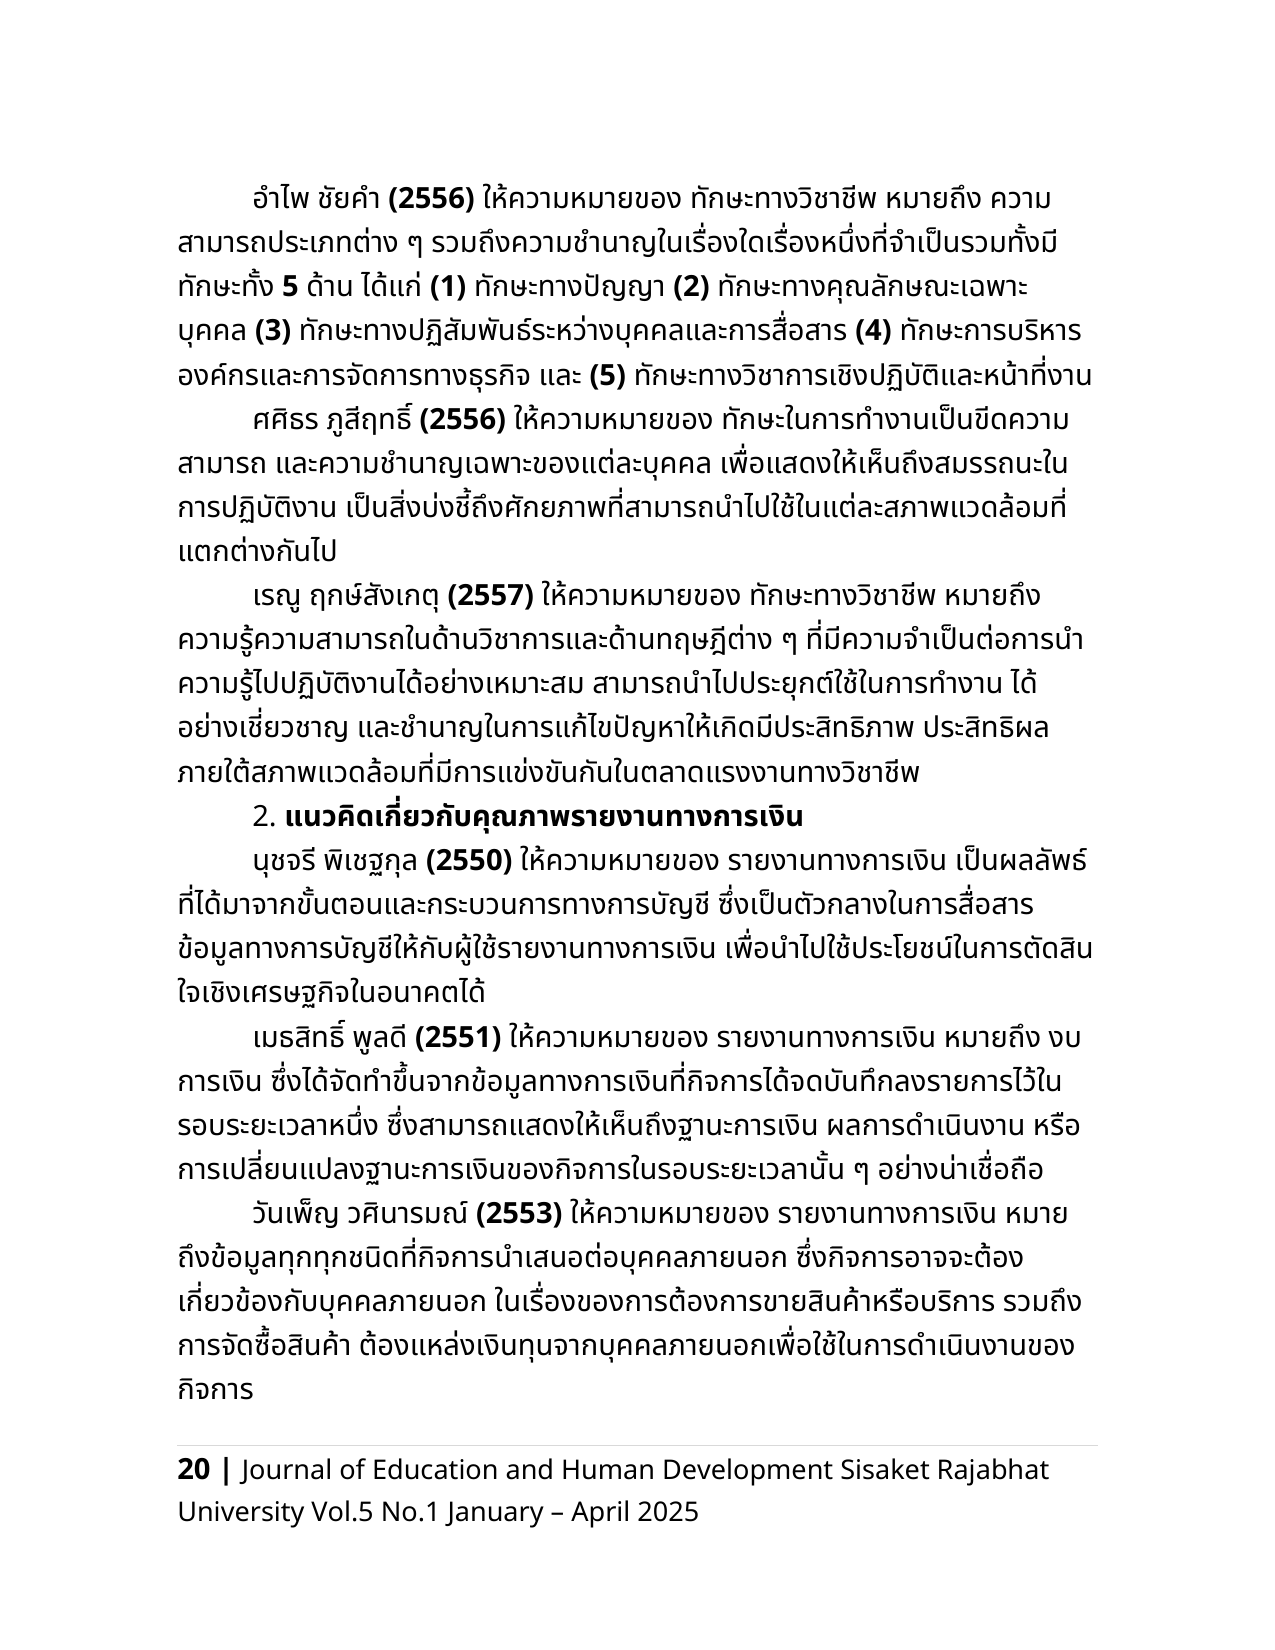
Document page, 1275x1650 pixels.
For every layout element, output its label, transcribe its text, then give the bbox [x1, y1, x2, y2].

text อำไพ ชัยคำ (2556) ให้ความหมายของ ทักษะทางวิชาชีพ หมายถึง ความสามารถประเภทต่าง ๆ รวมถึงความชำนาญในเรื่องใดเรื่องหนึ่งที่จำเป็นรวมทั้งมีทักษะทั้ง 5 ด้าน ได้แก่ (1) ทักษะทางปัญญา (2) ทักษะทางคุณลักษณะเฉพาะบุคคล (3) ทักษะทางปฏิสัมพันธ์ระหว่างบุคคลและการสื่อสาร (4) ทักษะการบริหารองค์กรและการจัดการทางธุรกิจ และ (5) ทักษะทางวิชาการเชิงปฏิบัติและหน้าที่งาน [177, 177, 1098, 398]
text ศศิธร ภูสีฤทธิ์ (2556) ให้ความหมายของ ทักษะในการทำงานเป็นขีดความสามารถ และความชำนาญเฉพาะของแต่ละบุคคล เพื่อแสดงให้เห็นถึงสมรรถนะในการปฏิบัติงาน เป็นสิ่งบ่งชี้ถึงศักยภาพที่สามารถนำไปใช้ในแต่ละสภาพแวดล้อมที่แตกต่างกันไป [177, 398, 1098, 574]
text เรณู ฤกษ์สังเกตุ (2557) ให้ความหมายของ ทักษะทางวิชาชีพ หมายถึง ความรู้ความสามารถในด้านวิชาการและด้านทฤษฎีต่าง ๆ ที่มีความจำเป็นต่อการนำความรู้ไปปฏิบัติงานได้อย่างเหมาะสม สามารถนำไปประยุกต์ใช้ในการทำงาน ได้อย่างเชี่ยวชาญ และชำนาญในการแก้ไขปัญหาให้เกิดมีประสิทธิภาพ ประสิทธิผล ภายใต้สภาพแวดล้อมที่มีการแข่งขันกันในตลาดแรงงานทางวิชาชีพ [177, 574, 1098, 795]
text วันเพ็ญ วศินารมณ์ (2553) ให้ความหมายของ รายงานทางการเงิน หมายถึงข้อมูลทุกทุกชนิดที่กิจการนำเสนอต่อบุคคลภายนอก ซึ่งกิจการอาจจะต้องเกี่ยวข้องกับบุคคลภายนอก ในเรื่องของการต้องการขายสินค้าหรือบริการ รวมถึงการจัดซื้อสินค้า ต้องแหล่งเงินทุนจากบุคคลภายนอกเพื่อใช้ในการดำเนินงานของกิจการ [177, 1192, 1098, 1413]
text 2. แนวคิดเกี่ยวกับคุณภาพรายงานทางการเงิน [177, 795, 1098, 839]
text นุชจรี พิเชฐกุล (2550) ให้ความหมายของ รายงานทางการเงิน เป็นผลลัพธ์ที่ได้มาจากขั้นตอนและกระบวนการทางการบัญชี ซึ่งเป็นตัวกลางในการสื่อสารข้อมูลทางการบัญชีให้กับผู้ใช้รายงานทางการเงิน เพื่อนำไปใช้ประโยชน์ในการตัดสินใจเชิงเศรษฐกิจในอนาคตได้ [177, 839, 1098, 1016]
text เมธสิทธิ์ พูลดี (2551) ให้ความหมายของ รายงานทางการเงิน หมายถึง งบการเงิน ซึ่งได้จัดทำขึ้นจากข้อมูลทางการเงินที่กิจการได้จดบันทึกลงรายการไว้ในรอบระยะเวลาหนึ่ง ซึ่งสามารถแสดงให้เห็นถึงฐานะการเงิน ผลการดำเนินงาน หรือการเปลี่ยนแปลงฐานะการเงินของกิจการในรอบระยะเวลานั้น ๆ อย่างน่าเชื่อถือ [177, 1016, 1098, 1192]
